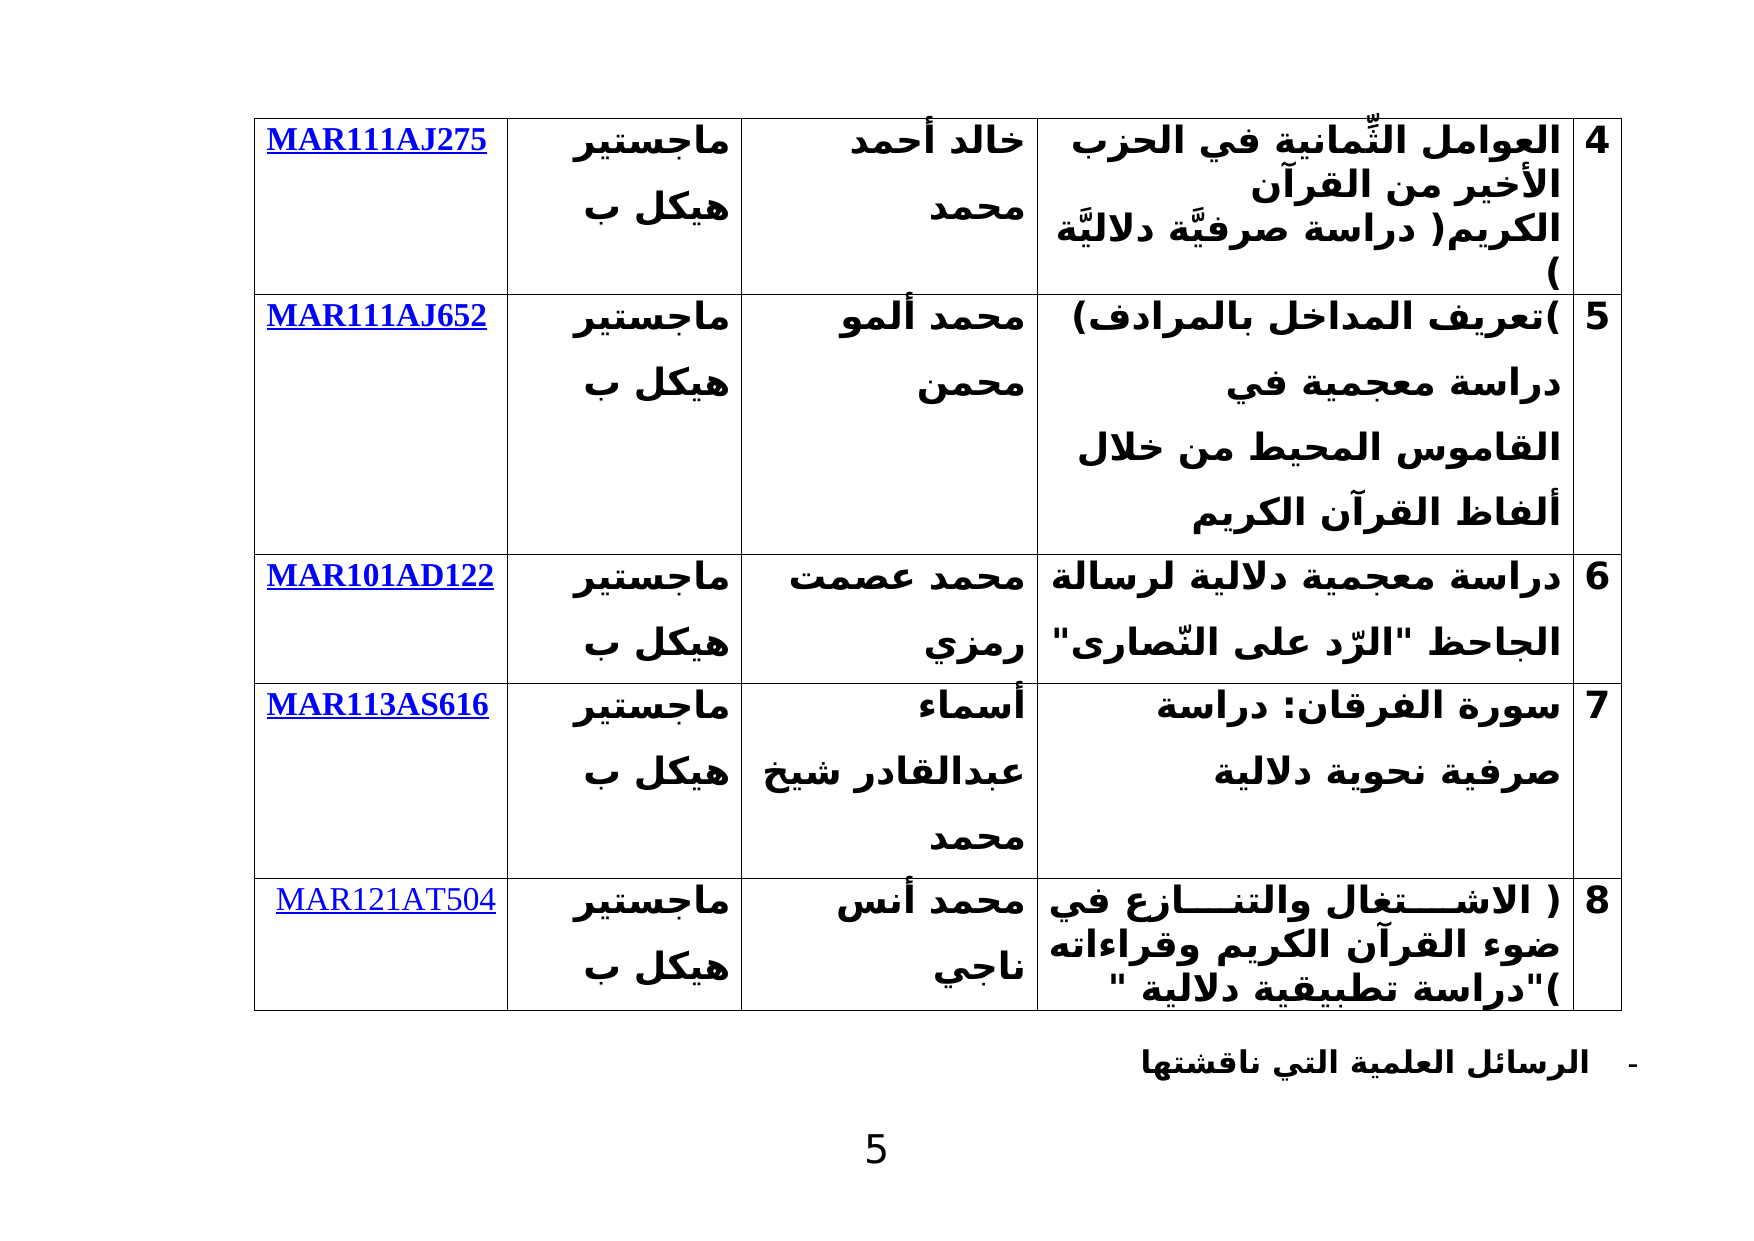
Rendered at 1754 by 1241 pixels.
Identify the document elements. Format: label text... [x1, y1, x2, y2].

table_cell محمد أنس ناجي [742, 879, 1037, 1010]
table_cell [255, 119, 507, 294]
table_cell ماجستير هيكل ب [508, 119, 741, 294]
table_cell )تعريف المداخل بالمرادف) دراسة معجمية في القاموس المحيط من خلال ألفاظ القرآن الكريم [1038, 295, 1573, 554]
table_cell [255, 295, 507, 554]
table_cell 7 [1574, 684, 1621, 878]
table_cell محمد ألمو محمن [742, 295, 1037, 554]
table_cell 6 [1574, 555, 1621, 683]
table_cell ( الاشتغال والتنازع في ضوء القرآن الكريم وقراءاته )"دراسة تطبيقية دلالية " [1038, 879, 1573, 1010]
table_cell [255, 684, 507, 878]
table_cell خالد أحمد محمد [742, 119, 1037, 294]
table_cell دراسة معجمية دلالية لرسالة الجاحظ "الرّد على النّصارى" [1038, 555, 1573, 683]
table_cell MAR121AT504 [255, 879, 507, 1010]
list الرسائل العلمية التي ناقشتها [89, 1044, 1628, 1081]
table_cell ماجستير هيكل ب [508, 879, 741, 1010]
table_cell سورة الفرقان: دراسة صرفية نحوية دلالية [1038, 684, 1573, 878]
table_cell ماجستير هيكل ب [508, 684, 741, 878]
table_cell العوامل الثِّمانية في الحزب الأخير من القرآن الكريم( دراسة صرفيَّة دلاليَّة ) [1038, 119, 1573, 294]
table_cell أسماء عبدالقادر شيخ محمد [742, 684, 1037, 878]
table_cell ماجستير هيكل ب [508, 295, 741, 554]
table_cell [255, 555, 507, 683]
table_cell محمد عصمت رمزي [742, 555, 1037, 683]
table_cell 8 [1574, 879, 1621, 1010]
table_cell 5 [1574, 295, 1621, 554]
table_cell 4 [1574, 119, 1621, 294]
table_cell ماجستير هيكل ب [508, 555, 741, 683]
